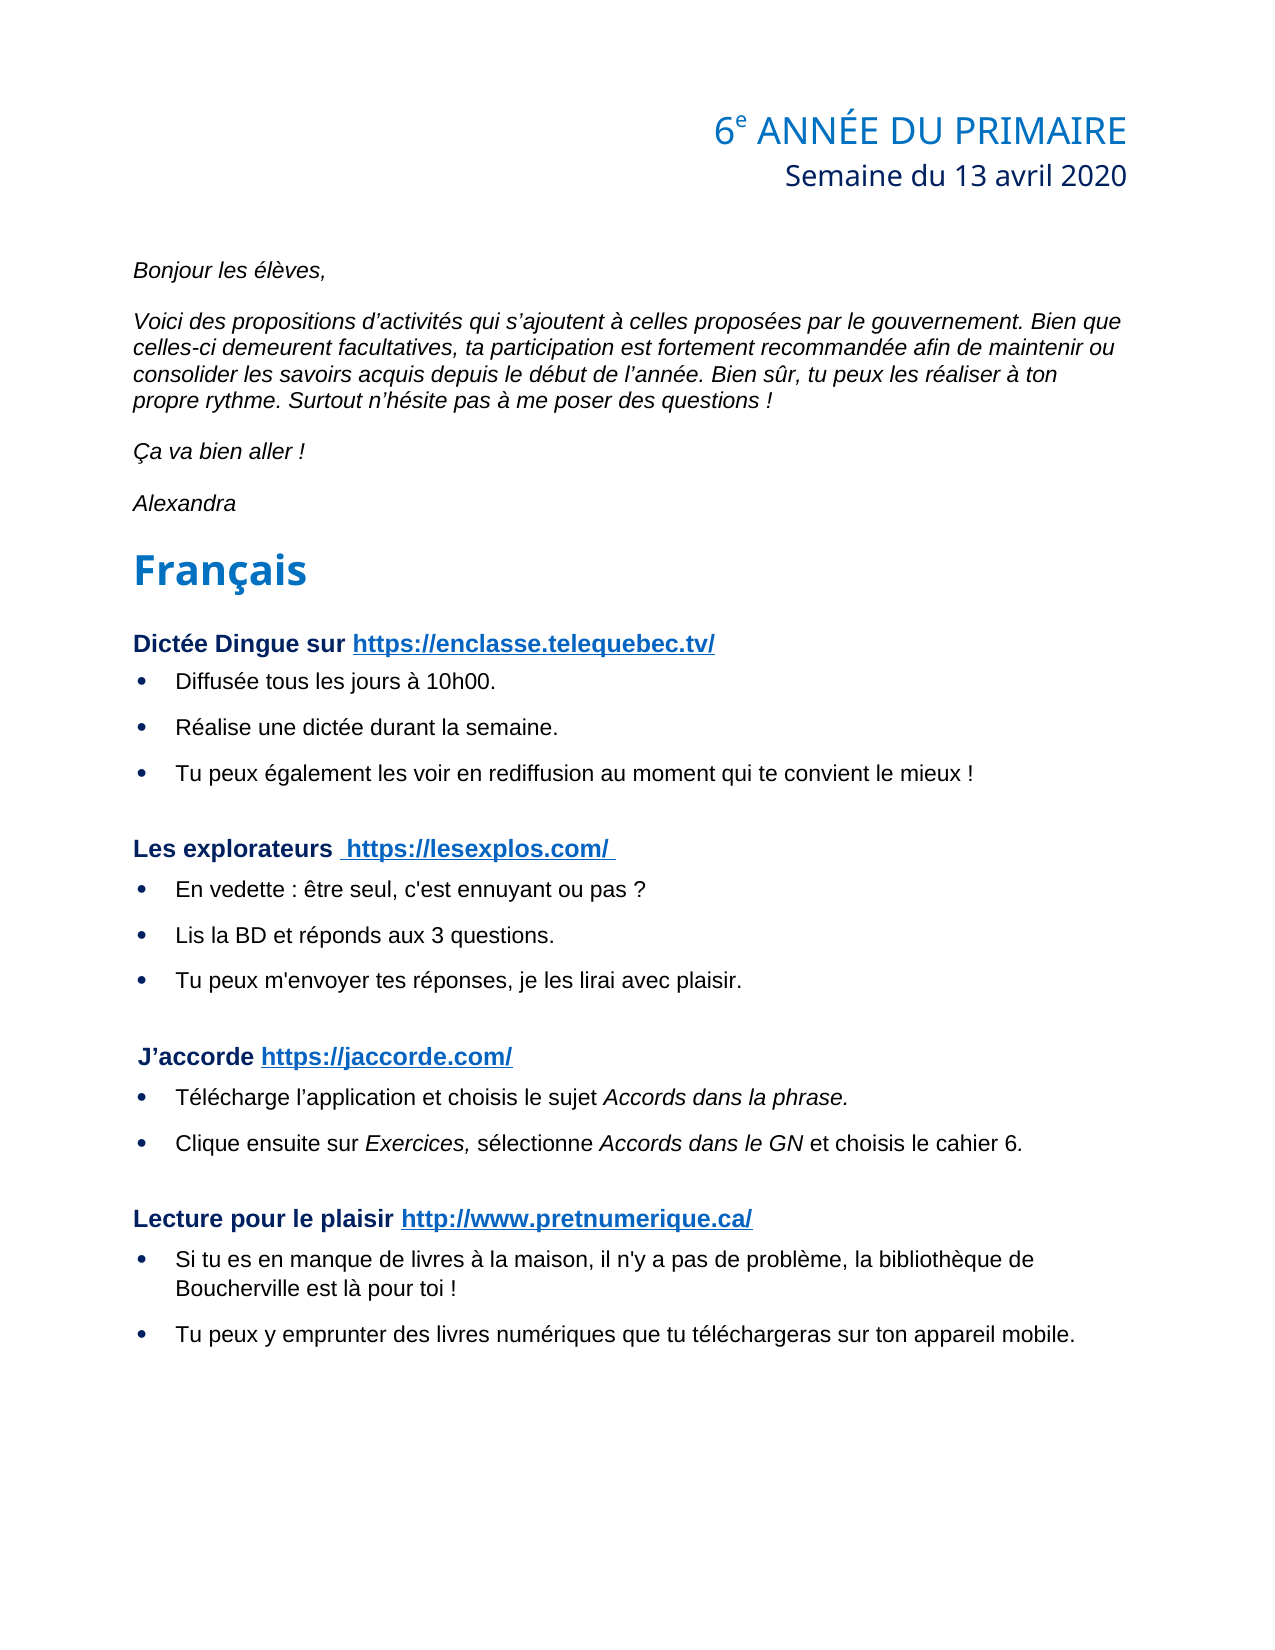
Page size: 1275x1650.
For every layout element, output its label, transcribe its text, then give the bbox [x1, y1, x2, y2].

list Réalise une dictée durant la semaine. [138, 714, 1122, 740]
list Tu peux m'envoyer tes réponses, je les lirai avec plaisir. [138, 967, 1122, 994]
text Voici des propositions d’activités qui s’ajoutent à celles proposées par le gouvernement. Bien que celles-ci demeurent facultatives, ta participation est fortement recommandée afin de maintenir ou consolider les savoirs acquis depuis le début de l’année. Bien sûr, tu peux les réaliser à ton propre rythme. Surtout n’hésite pas à me poser des questions ! [133, 308, 1127, 413]
text Alexandra [133, 490, 1127, 516]
list Tu peux y emprunter des livres numériques que tu téléchargeras sur ton appareil mobile. [138, 1321, 1122, 1347]
list Tu peux également les voir en rediffusion au moment qui te convient le mieux ! [138, 759, 1122, 786]
text Les explorateurs https://lesexplos.com/ [133, 834, 1123, 863]
text Français [133, 541, 1127, 598]
list Diffusée tous les jours à 10h00. [138, 668, 1122, 694]
text Bonjour les élèves, [133, 257, 1127, 283]
text Dictée Dingue sur https://enclasse.telequebec.tv/ [133, 629, 1048, 658]
list Clique ensuite sur Exercices, sélectionne Accords dans le GN et choisis le cahier 6. [138, 1129, 1122, 1156]
list En vedette : être seul, c'est ennuyant ou pas ? [138, 876, 1122, 902]
list Télécharge l’application et choisis le sujet Accords dans la phrase. [138, 1084, 1122, 1110]
list Lis la BD et réponds aux 3 questions. [138, 922, 1122, 948]
text Lecture pour le plaisir http://www.pretnumerique.ca/ [133, 1204, 1123, 1233]
list Si tu es en manque de livres à la maison, il n'y a pas de problème, la bibliothèque de Boucherville est là pour toi ! [138, 1246, 1122, 1301]
text J’accorde https://jaccorde.com/ [138, 1042, 1123, 1071]
text Ça va bien aller ! [133, 438, 1127, 465]
